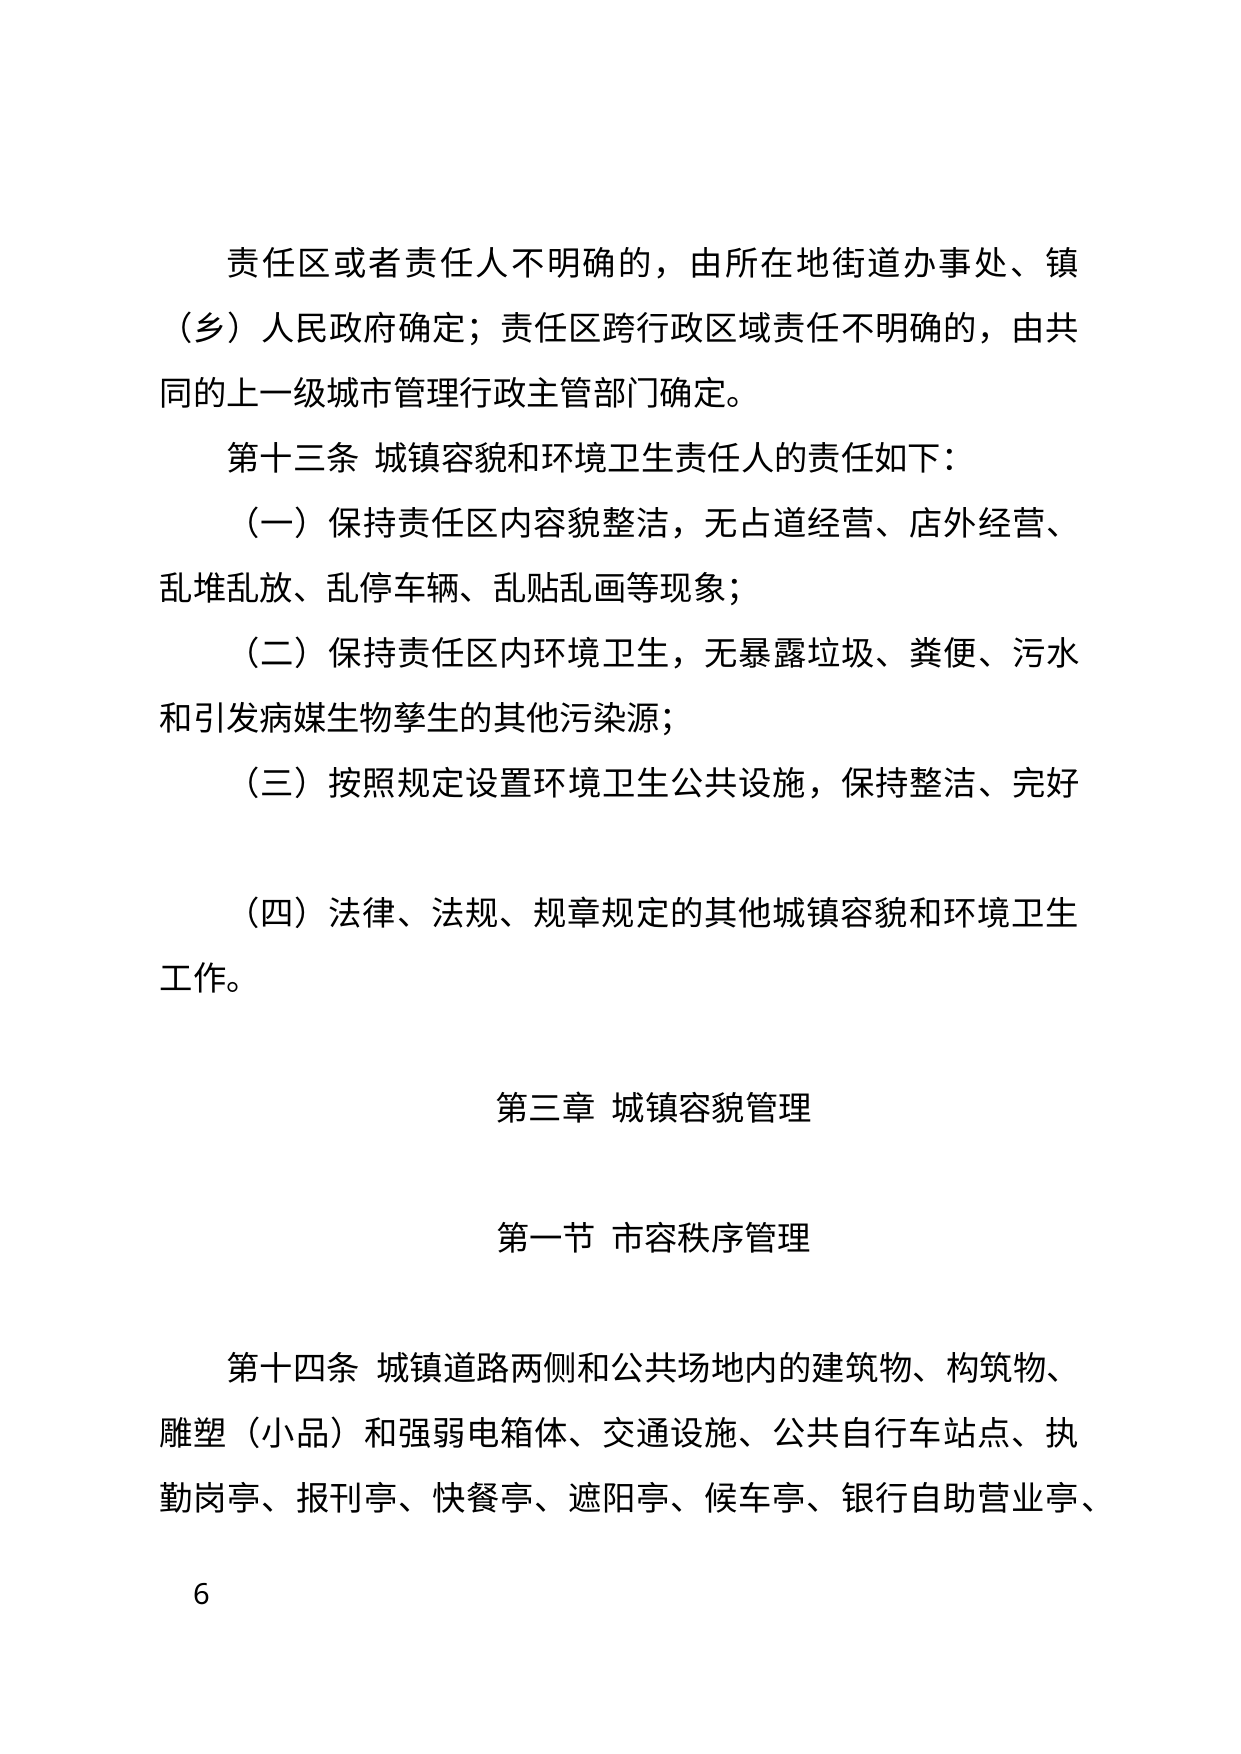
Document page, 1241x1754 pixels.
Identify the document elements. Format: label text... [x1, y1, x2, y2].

list 城镇容貌管理 [159, 1073, 1081, 1138]
text （一）保持责任区内容貌整洁，无占道经营、店外经营、乱堆乱放、乱停车辆、乱贴乱画等现象； [159, 488, 1081, 618]
text （三）按照规定设置环境卫生公共设施，保持整洁、完好； [159, 748, 1081, 878]
text 第十三条 城镇容貌和环境卫生责任人的责任如下： [159, 423, 1081, 488]
text （四）法律、法规、规章规定的其他城镇容貌和环境卫生工作。 [159, 878, 1081, 1008]
text 第一节 市容秩序管理 [159, 1203, 1081, 1268]
text （二）保持责任区内环境卫生，无暴露垃圾、粪便、污水和引发病媒生物孳生的其他污染源； [159, 618, 1081, 748]
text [159, 1333, 1081, 1528]
text 责任区或者责任人不明确的，由所在地街道办事处、镇（乡）人民政府确定；责任区跨行政区域责任不明确的，由共同的上一级城市管理行政主管部门确定。 [159, 228, 1081, 423]
